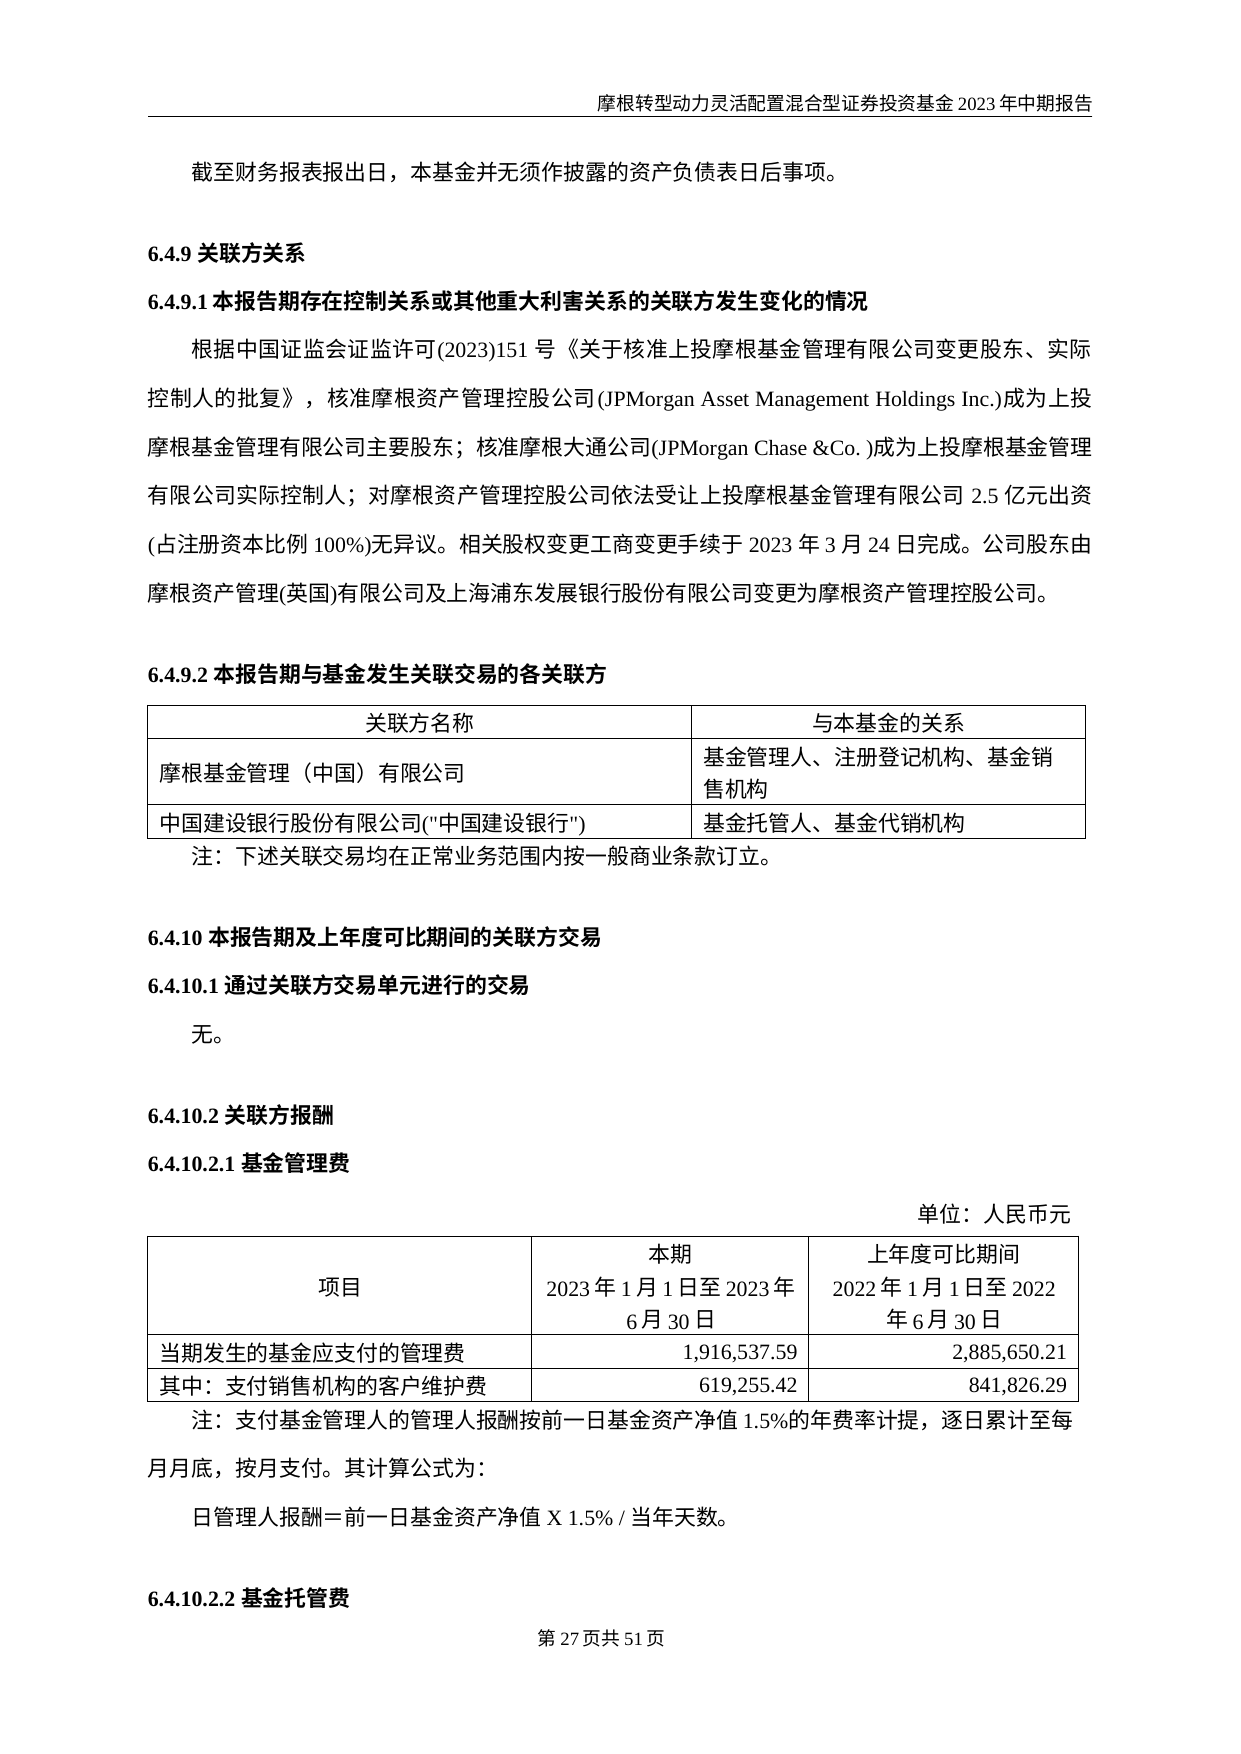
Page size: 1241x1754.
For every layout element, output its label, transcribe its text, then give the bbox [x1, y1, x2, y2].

table_cell 摩根基金管理（中国）有限公司 [148, 739, 691, 804]
text 6.4.9.2 本报告期与基金发生关联交易的各关联方 [148, 656, 1092, 689]
text 6.4.10.1 通过关联方交易单元进行的交易 [148, 968, 1092, 1001]
text 无。 [148, 1016, 1092, 1049]
text 根据中国证监会证监许可(2023)151 号《关于核准上投摩根基金管理有限公司变更股东、实际控制人的批复》，核准摩根资产管理控股公司(JPMorgan Asset Management Holdings Inc.)成为上投摩根基金管理有限公司主要股东；核准摩根大通公司(JPMorgan Chase &Co. )成为上投摩根基金管理有限公司实际控制人；对摩根资产管理控股公司依法受让上投摩根基金管理有限公司 2.5 亿元出资(占注册资本比例 100%)无异议。相关股权变更工商变更手续于 2023 年 3 月 24 日完成。公司股东由摩根资产管理(英国)有限公司及上海浦东发展银行股份有限公司变更为摩根资产管理控股公司。 [148, 332, 1092, 608]
table_cell 当期发生的基金应支付的管理费 [148, 1335, 531, 1368]
table_cell 1,916,537.59 [532, 1335, 808, 1368]
text 6.4.10.2.2 基金托管费 [148, 1580, 1092, 1613]
table_cell 其中：支付销售机构的客户维护费 [148, 1369, 531, 1401]
table_header 项目 [148, 1237, 531, 1334]
table_cell 619,255.42 [532, 1369, 808, 1401]
text 6.4.9 关联方关系 [148, 235, 1092, 268]
text 注：下述关联交易均在正常业务范围内按一般商业条款订立。 [148, 839, 1092, 871]
text 6.4.10.2.1 基金管理费 [148, 1146, 1092, 1178]
table_cell 841,826.29 [809, 1369, 1078, 1401]
table_cell 中国建设银行股份有限公司("中国建设银行") [148, 805, 691, 838]
table_cell 2,885,650.21 [809, 1335, 1078, 1368]
table_cell 基金托管人、基金代销机构 [692, 805, 1085, 838]
table_header 本期 2023年1月1日至2023年6月30日 [532, 1237, 808, 1334]
text 日管理人报酬＝前一日基金资产净值 X 1.5% / 当年天数。 [148, 1499, 1092, 1532]
table_header 与本基金的关系 [692, 706, 1085, 738]
table_header 上年度可比期间 2022年1月1日至2022年6月30日 [809, 1237, 1078, 1334]
text 6.4.9.1本报告期存在控制关系或其他重大利害关系的关联方发生变化的情况 [148, 283, 1092, 316]
table_cell 基金管理人、注册登记机构、基金销售机构 [692, 739, 1085, 804]
table_header 关联方名称 [148, 706, 691, 738]
text 截至财务报表报出日，本基金并无须作披露的资产负债表日后事项。 [148, 154, 1092, 187]
text 注：支付基金管理人的管理人报酬按前一日基金资产净值1.5%的年费率计提，逐日累计至每月月底，按月支付。其计算公式为： [148, 1402, 1092, 1483]
text 6.4.10 本报告期及上年度可比期间的关联方交易 [148, 920, 1092, 952]
text 6.4.10.2 关联方报酬 [148, 1097, 1092, 1130]
text 单位：人民币元 [149, 1197, 1071, 1229]
